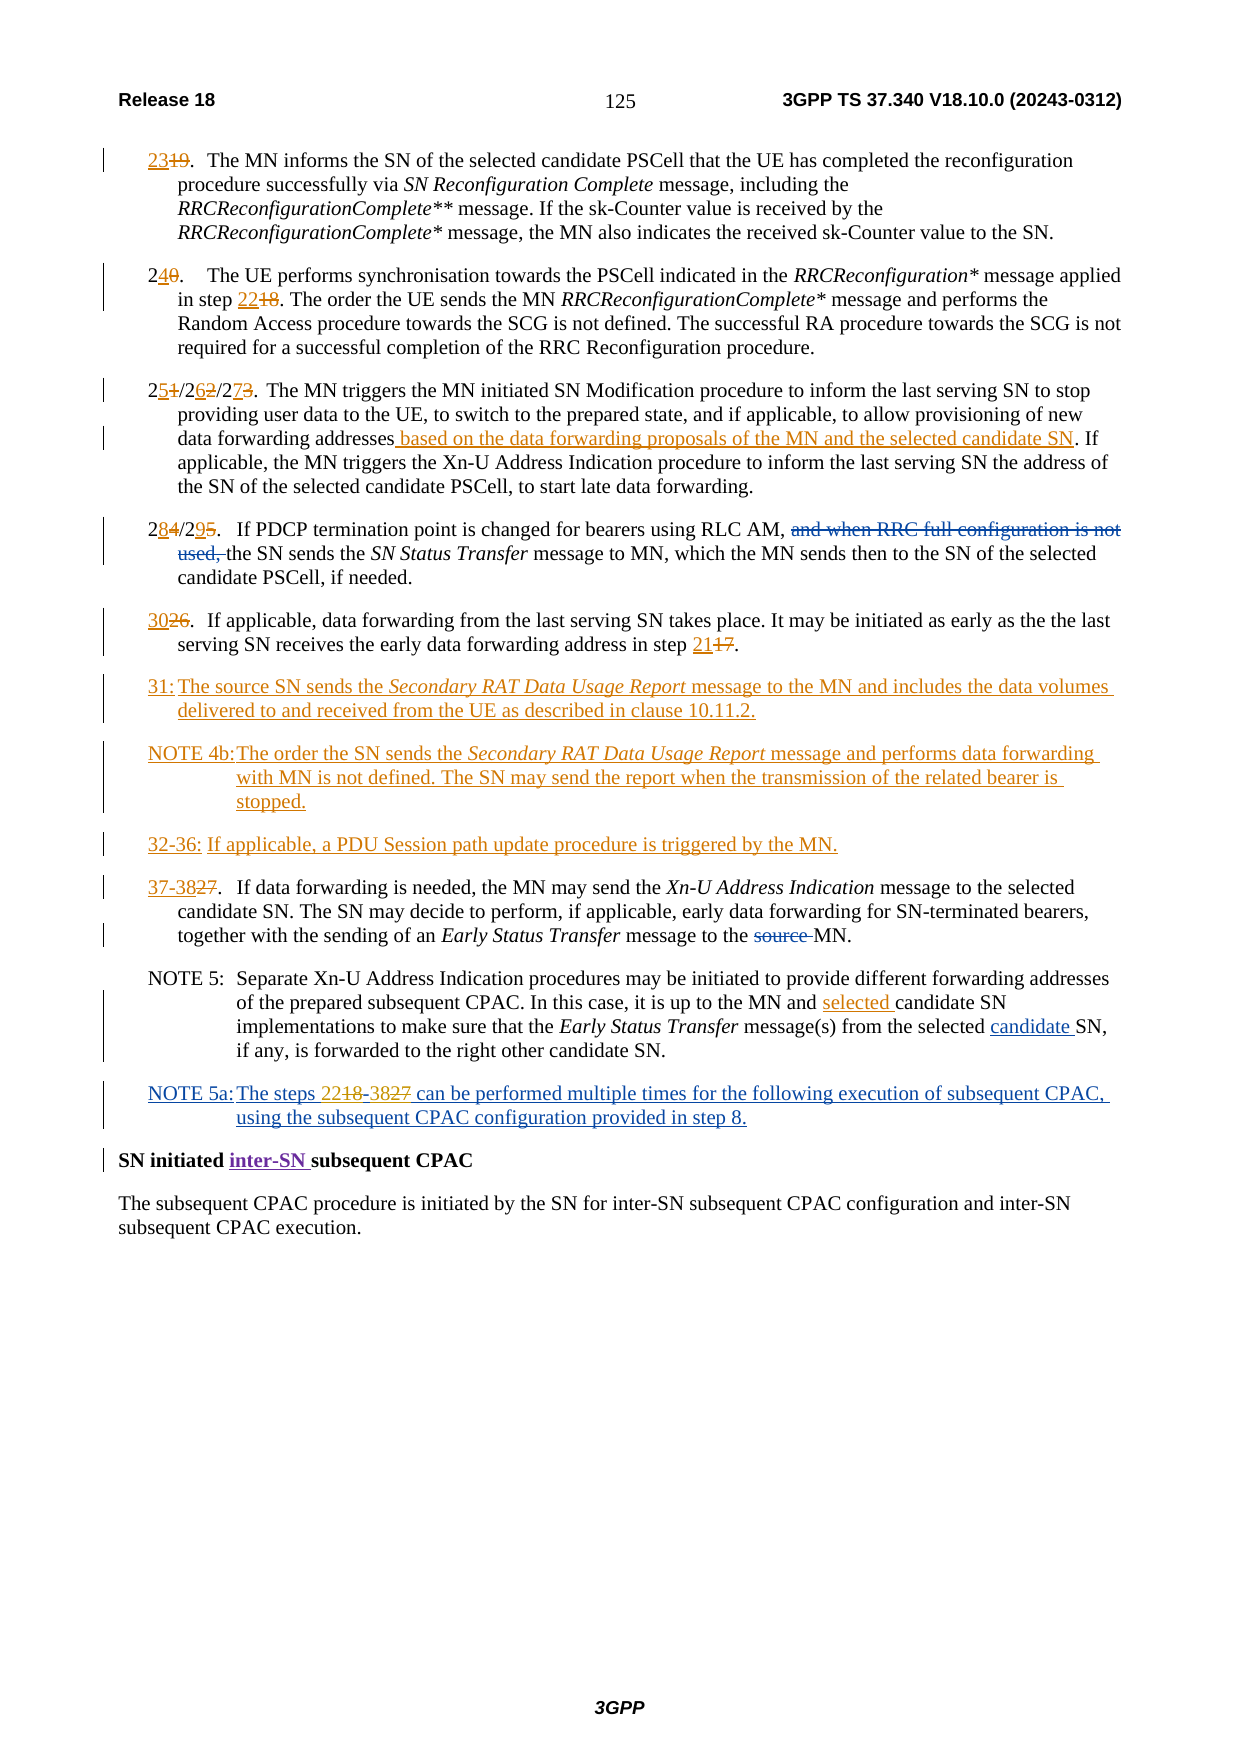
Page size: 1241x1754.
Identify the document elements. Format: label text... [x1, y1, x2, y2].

text 2. The UE performs synchronisation towards the PSCell indicated in the RRCReconfiguration* message applied in step . The order the UE sends the MN RRCReconfigurationComplete* message and performs the Random Access procedure towards the SCG is not defined. The successful RA procedure towards the SCG is not required for a successful completion of the RRC Reconfiguration procedure. [148, 262, 1122, 359]
text . The MN informs the SN of the selected candidate PSCell that the UE has completed the reconfiguration procedure successfully via SN Reconfiguration Complete message, including the RRCReconfigurationComplete** message. If the sk-Counter value is received by the RRCReconfigurationComplete* message, the MN also indicates the received sk-Counter value to the SN. [148, 147, 1122, 244]
text 2/2. If PDCP termination point is changed for bearers using RLC AM, the SN sends the SN Status Transfer message to MN, which the MN sends then to the SN of the selected candidate PSCell, if needed. [148, 517, 1122, 589]
text . If applicable, data forwarding from the last serving SN takes place. It may be initiated as early as the the last serving SN receives the early data forwarding address in step . [148, 607, 1122, 656]
text SN initiated subsequent CPAC [118, 1148, 1122, 1172]
text NOTE 5: Separate Xn-U Address Indication procedures may be initiated to provide different forwarding addresses of the prepared subsequent CPAC. In this case, it is up to the MN and candidate SN implementations to make sure that the Early Status Transfer message(s) from the selected SN, if any, is forwarded to the right other candidate SN. [148, 966, 1122, 1062]
text . If data forwarding is needed, the MN may send the Xn-U Address Indication message to the selected candidate SN. The SN may decide to perform, if applicable, early data forwarding for SN-terminated bearers, together with the sending of an Early Status Transfer message to the MN. [148, 875, 1122, 947]
text The subsequent CPAC procedure is initiated by the SN for inter-SN subsequent CPAC configuration and inter-SN subsequent CPAC execution. [118, 1191, 1122, 1239]
text 2/2/2. The MN triggers the MN initiated SN Modification procedure to inform the last serving SN to stop providing user data to the UE, to switch to the prepared state, and if applicable, to allow provisioning of new data forwarding addresses. If applicable, the MN triggers the Xn-U Address Indication procedure to inform the last serving SN the address of the SN of the selected candidate PSCell, to start late data forwarding. [148, 377, 1122, 498]
